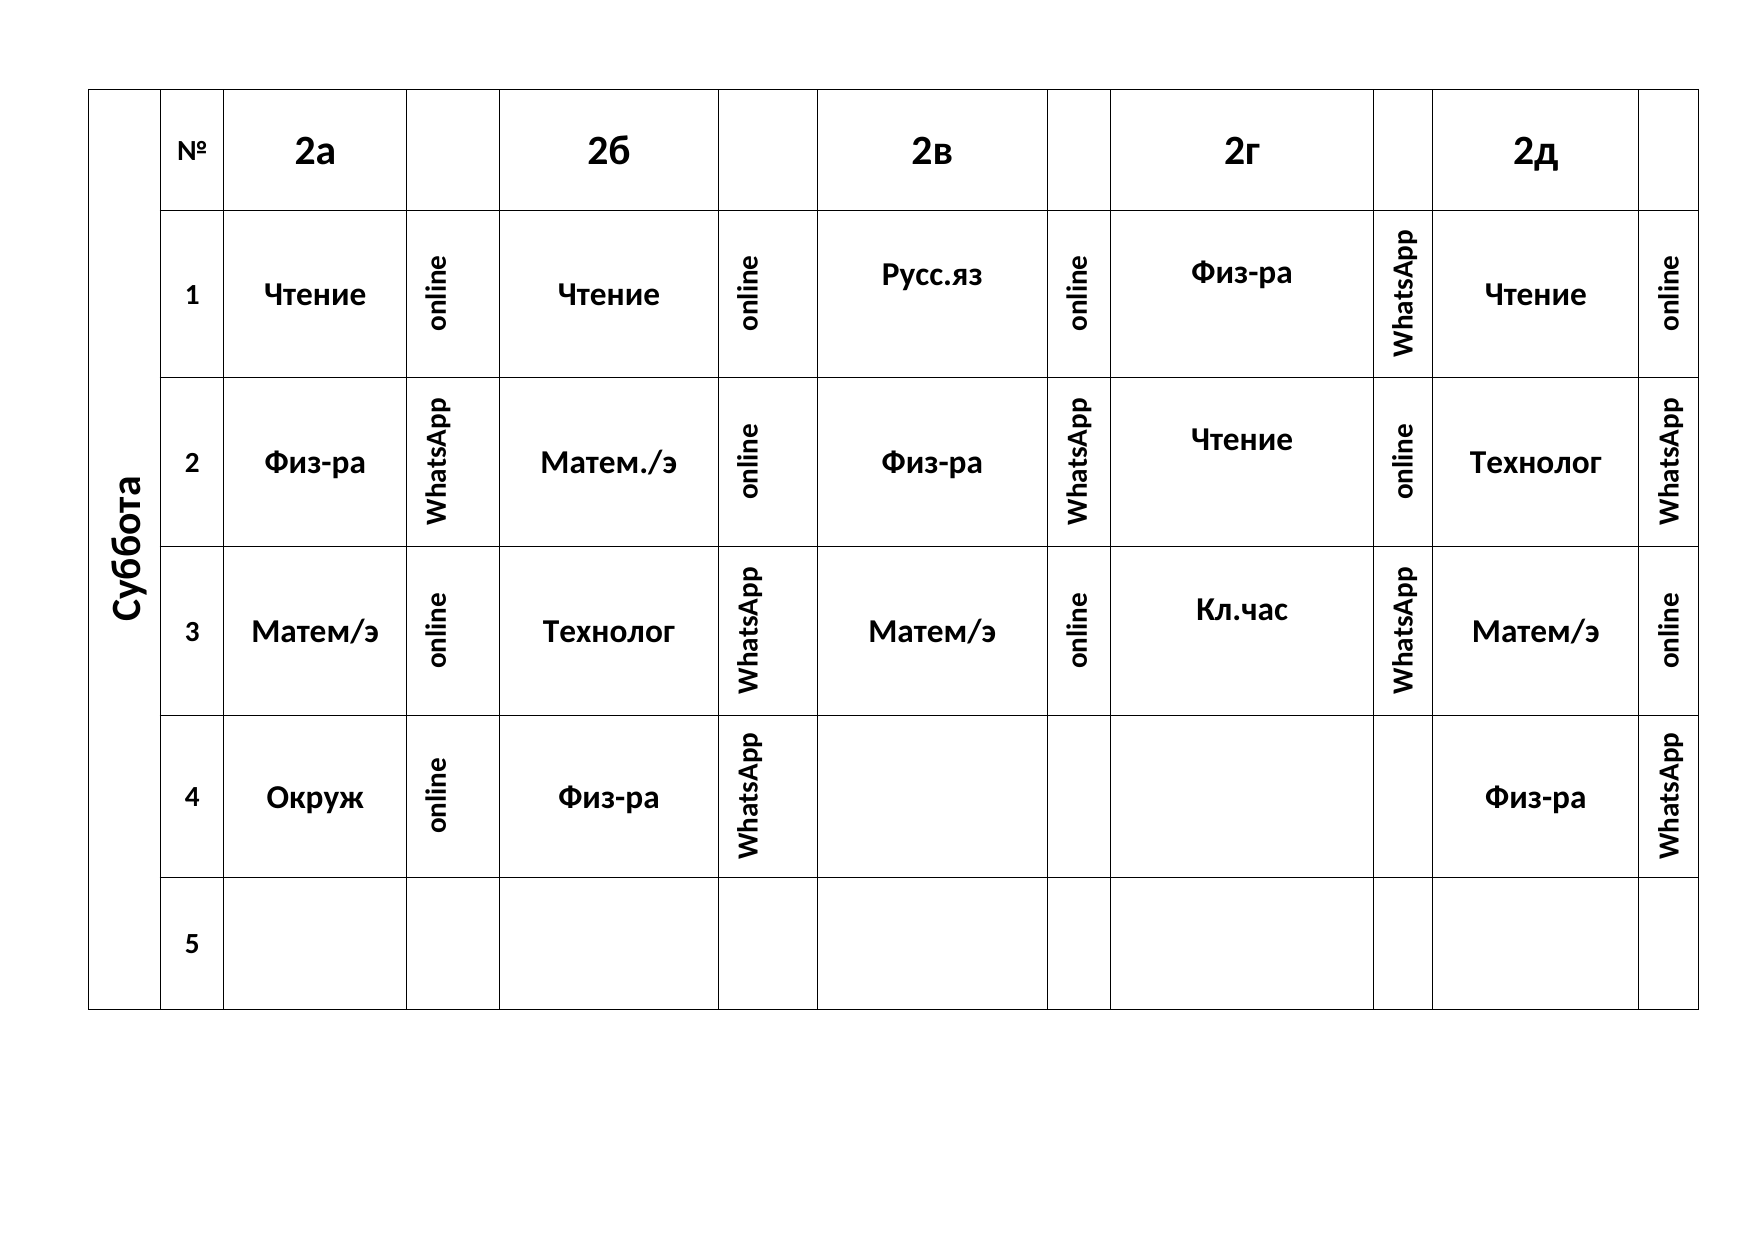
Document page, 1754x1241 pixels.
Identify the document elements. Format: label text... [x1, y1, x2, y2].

table_cell Матем/э [224, 547, 406, 715]
table_cell [818, 878, 1047, 1009]
table_cell online [1048, 547, 1110, 715]
table_header № [161, 90, 223, 209]
table_cell online [1374, 378, 1432, 546]
table_cell online [1639, 211, 1698, 377]
table_cell [1433, 878, 1638, 1009]
table_header 2б [500, 90, 718, 209]
table_header [1374, 90, 1432, 209]
table_cell Матем./э [500, 378, 718, 546]
table_cell Матем/э [818, 547, 1047, 715]
table_cell Русс.яз [818, 211, 1047, 377]
table_header 2в [818, 90, 1047, 209]
table_cell [1048, 716, 1110, 877]
table_cell Физ-ра [500, 716, 718, 877]
table_header 2а [224, 90, 406, 209]
table_cell Кл.час [1111, 547, 1373, 715]
table_cell Чтение [1111, 378, 1373, 546]
table_header [407, 90, 499, 209]
table_header 2г [1111, 90, 1373, 209]
table_cell Матем/э [1433, 547, 1638, 715]
table_cell online [1048, 211, 1110, 377]
table_cell online [719, 211, 817, 377]
table_cell Физ-ра [818, 378, 1047, 546]
table_cell [1639, 878, 1698, 1009]
table_cell Чтение [500, 211, 718, 377]
table_cell [1111, 716, 1373, 877]
table_cell Физ-ра [1433, 716, 1638, 877]
table_cell 4 [161, 716, 223, 877]
table_header 2д [1433, 90, 1638, 209]
table_cell [500, 878, 718, 1009]
table_cell online [1639, 547, 1698, 715]
table_cell WhatsApp [1639, 716, 1698, 877]
table_cell WhatsApp [1374, 211, 1432, 377]
table_header [1048, 90, 1110, 209]
table_cell [719, 878, 817, 1009]
table_cell Чтение [224, 211, 406, 377]
table_cell Технолог [500, 547, 718, 715]
table_header [1639, 90, 1698, 209]
table_cell WhatsApp [1374, 547, 1432, 715]
table_cell WhatsApp [719, 547, 817, 715]
table_cell WhatsApp [1639, 378, 1698, 546]
table_cell Физ-ра [1111, 211, 1373, 377]
table_cell [1374, 716, 1432, 877]
table_cell WhatsApp [719, 716, 817, 877]
table_cell Физ-ра [224, 378, 406, 546]
table_cell online [407, 547, 499, 715]
table_cell online [719, 378, 817, 546]
table_header [719, 90, 817, 209]
table_cell [224, 878, 406, 1009]
table_cell [1374, 878, 1432, 1009]
table_cell [407, 878, 499, 1009]
table_cell Окруж [224, 716, 406, 877]
table_cell 2 [161, 378, 223, 546]
table_cell online [407, 716, 499, 877]
table_cell Технолог [1433, 378, 1638, 546]
table_cell WhatsApp [407, 378, 499, 546]
table_cell 1 [161, 211, 223, 377]
table_cell 3 [161, 547, 223, 715]
table_cell [1048, 878, 1110, 1009]
table_cell online [407, 211, 499, 377]
table_cell [818, 716, 1047, 877]
table_cell 5 [161, 878, 223, 1009]
table_cell Чтение [1433, 211, 1638, 377]
table_header Суббота [89, 90, 160, 1009]
table_cell WhatsApp [1048, 378, 1110, 546]
table_cell [1111, 878, 1373, 1009]
